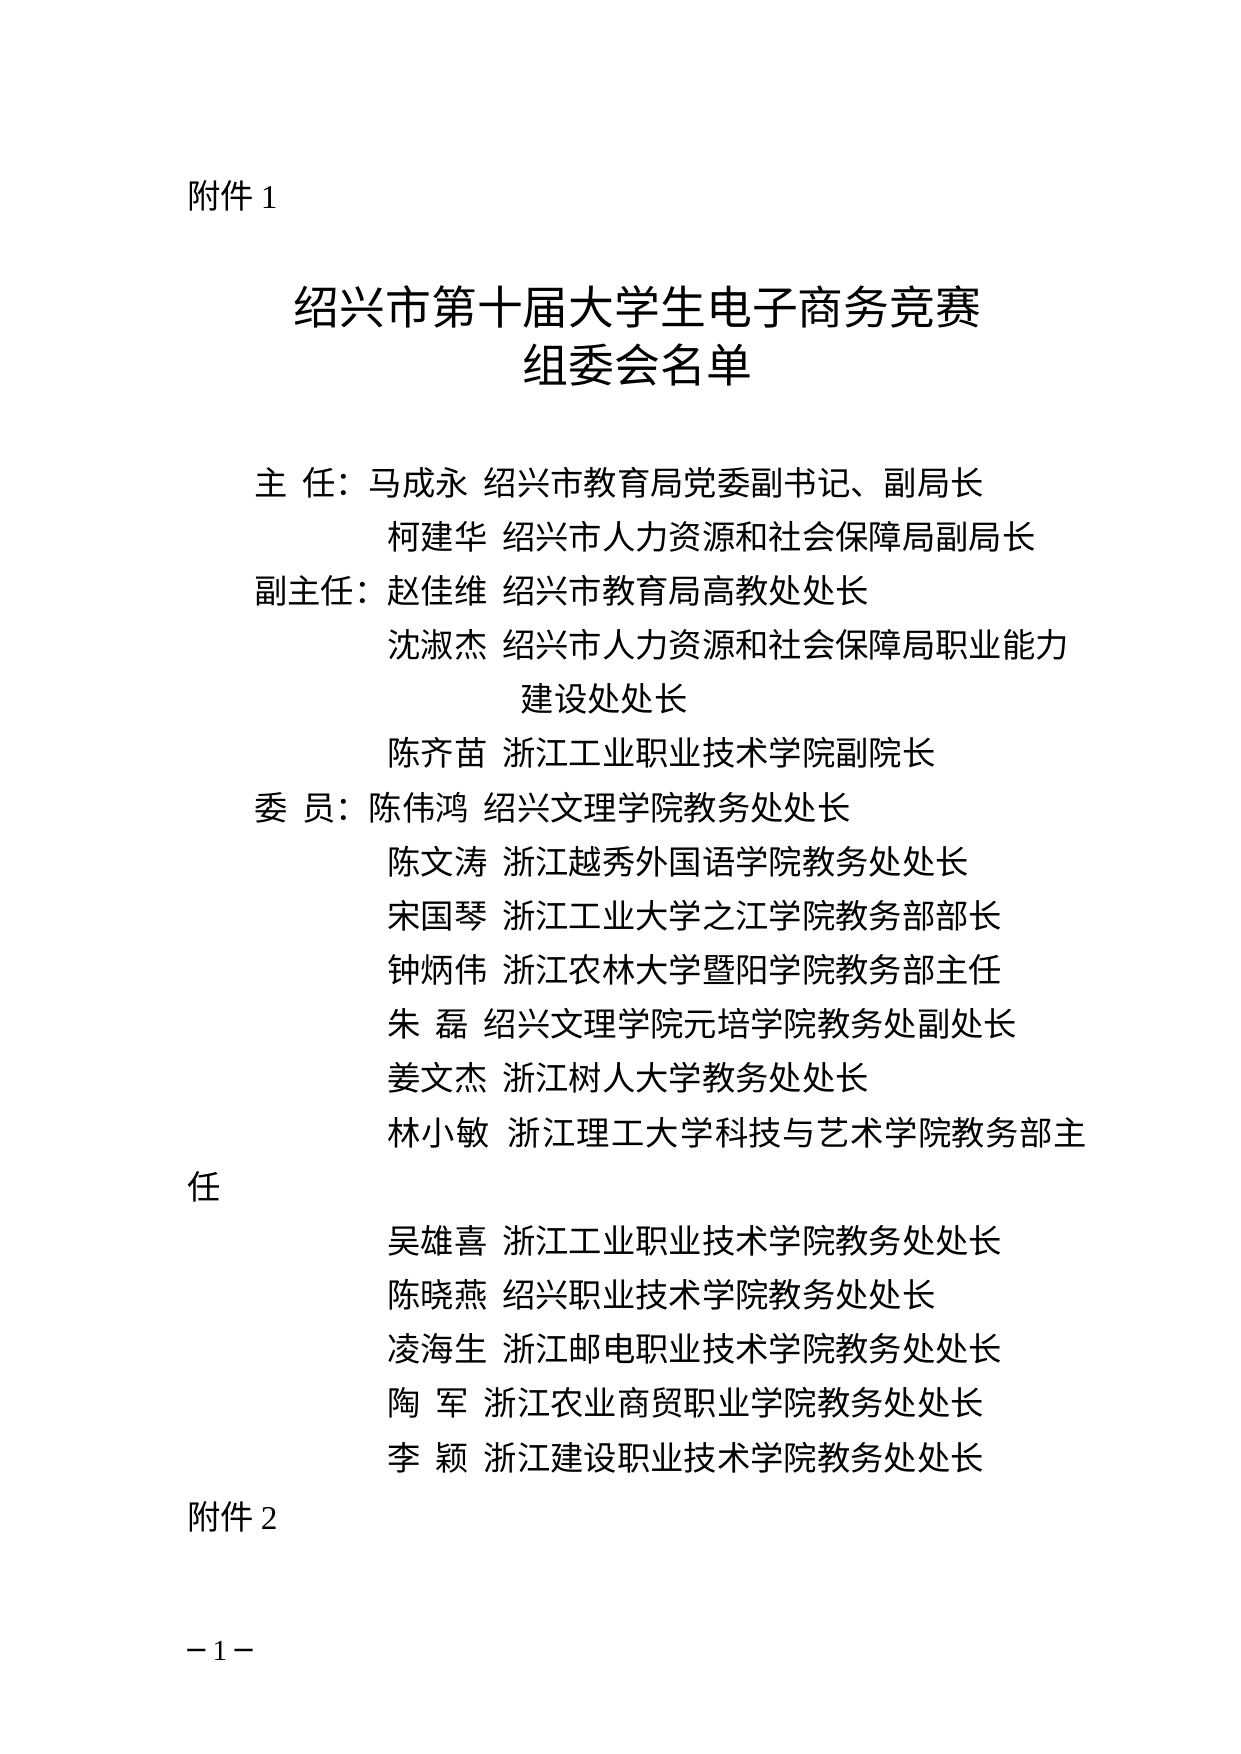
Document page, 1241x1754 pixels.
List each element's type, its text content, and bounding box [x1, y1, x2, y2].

text 附件1 [187, 162, 1087, 220]
text 凌海生 浙江邮电职业技术学院教务处处长 [187, 1318, 1087, 1372]
text 钟炳伟 浙江农林大学暨阳学院教务部主任 [187, 939, 1087, 993]
text 陶 军 浙江农业商贸职业学院教务处处长 [187, 1372, 1087, 1427]
text 吴雄喜 浙江工业职业技术学院教务处处长 [187, 1210, 1087, 1264]
text 柯建华 绍兴市人力资源和社会保障局副局长 [187, 506, 1087, 560]
text 姜文杰 浙江树人大学教务处处长 [187, 1047, 1087, 1102]
text 沈淑杰 绍兴市人力资源和社会保障局职业能力 [187, 614, 1087, 668]
text 朱 磊 绍兴文理学院元培学院教务处副处长 [187, 993, 1087, 1047]
text 副主任：赵佳维 绍兴市教育局高教处处长 [187, 560, 1087, 614]
text 陈齐苗 浙江工业职业技术学院副院长 [187, 722, 1087, 777]
text 绍兴市第十届大学生电子商务竞赛 [187, 278, 1087, 336]
text 附件2 [187, 1481, 1087, 1541]
text 建设处处长 [187, 668, 1087, 722]
text 李 颖 浙江建设职业技术学院教务处处长 [187, 1427, 1087, 1481]
text 委 员：陈伟鸿 绍兴文理学院教务处处长 [187, 777, 1087, 831]
text 组委会名单 [187, 336, 1087, 394]
text 陈文涛 浙江越秀外国语学院教务处处长 [187, 831, 1087, 885]
text 主 任：马成永 绍兴市教育局党委副书记、副局长 [187, 452, 1087, 506]
text 陈晓燕 绍兴职业技术学院教务处处长 [187, 1264, 1087, 1318]
text 宋国琴 浙江工业大学之江学院教务部部长 [187, 885, 1087, 939]
text 林小敏 浙江理工大学科技与艺术学院教务部主任 [187, 1102, 1087, 1210]
